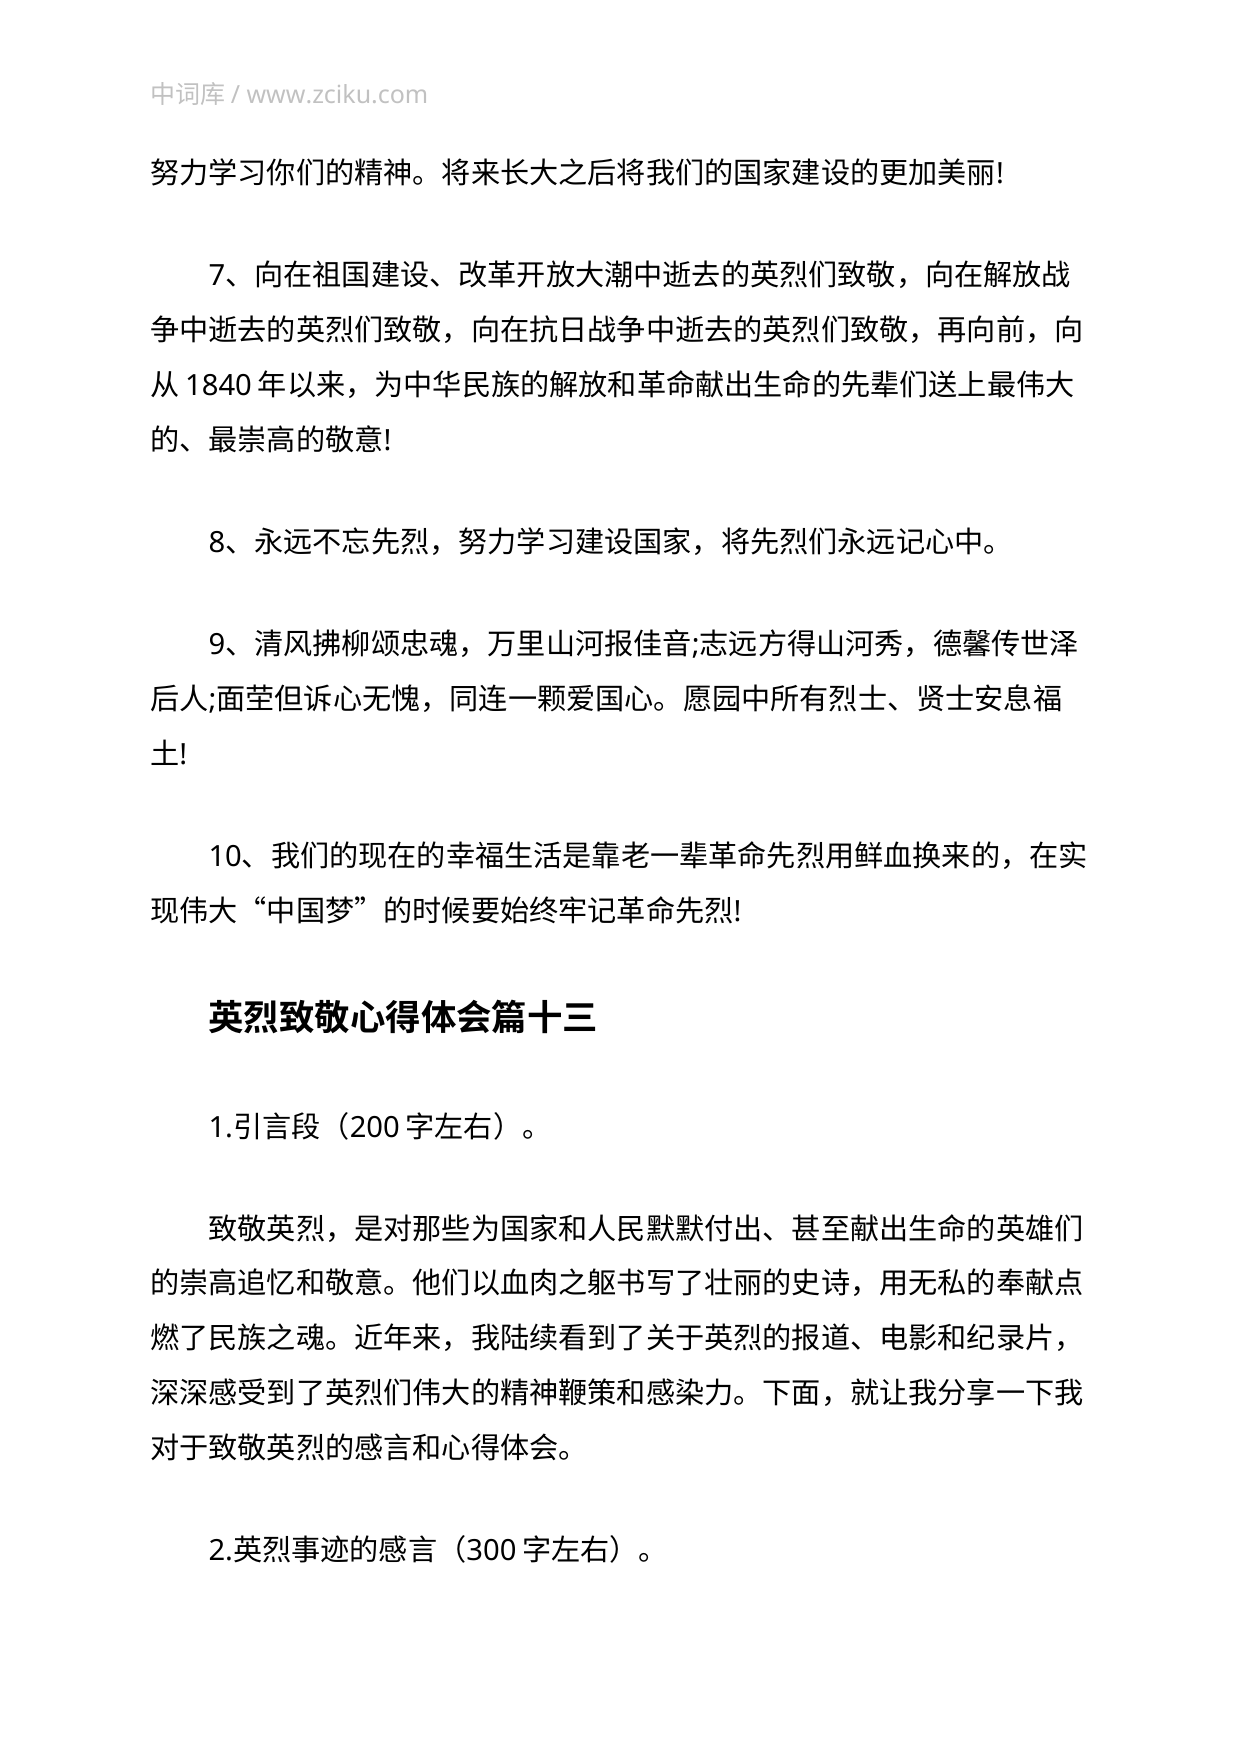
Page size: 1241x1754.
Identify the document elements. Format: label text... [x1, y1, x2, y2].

text 9、清风拂柳颂忠魂，万里山河报佳音;志远方得山河秀，德馨传世泽后人;面茔但诉心无愧，同连一颗爱国心。愿园中所有烈士、贤士安息福土! [150, 621, 1090, 773]
text 英烈致敬心得体会篇十三 [150, 990, 1090, 1041]
text 1.引言段（200字左右）。 [150, 1103, 1090, 1146]
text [150, 150, 1090, 192]
text 致敬英烈，是对那些为国家和人民默默付出、甚至献出生命的英雄们的崇高追忆和敬意。他们以血肉之躯书写了壮丽的史诗，用无私的奉献点燃了民族之魂。近年来，我陆续看到了关于英烈的报道、电影和纪录片，深深感受到了英烈们伟大的精神鞭策和感染力。下面，就让我分享一下我对于致敬英烈的感言和心得体会。 [150, 1205, 1090, 1467]
text 10、我们的现在的幸福生活是靠老一辈革命先烈用鲜血换来的，在实现伟大“中国梦”的时候要始终牢记革命先烈! [150, 833, 1090, 930]
text 7、向在祖国建设、改革开放大潮中逝去的英烈们致敬，向在解放战争中逝去的英烈们致敬，向在抗日战争中逝去的英烈们致敬，再向前，向从1840年以来，为中华民族的解放和革命献出生命的先辈们送上最伟大的、最崇高的敬意! [150, 252, 1090, 459]
text 8、永远不忘先烈，努力学习建设国家，将先烈们永远记心中。 [150, 519, 1090, 561]
text 2.英烈事迹的感言（300字左右）。 [150, 1527, 1090, 1569]
